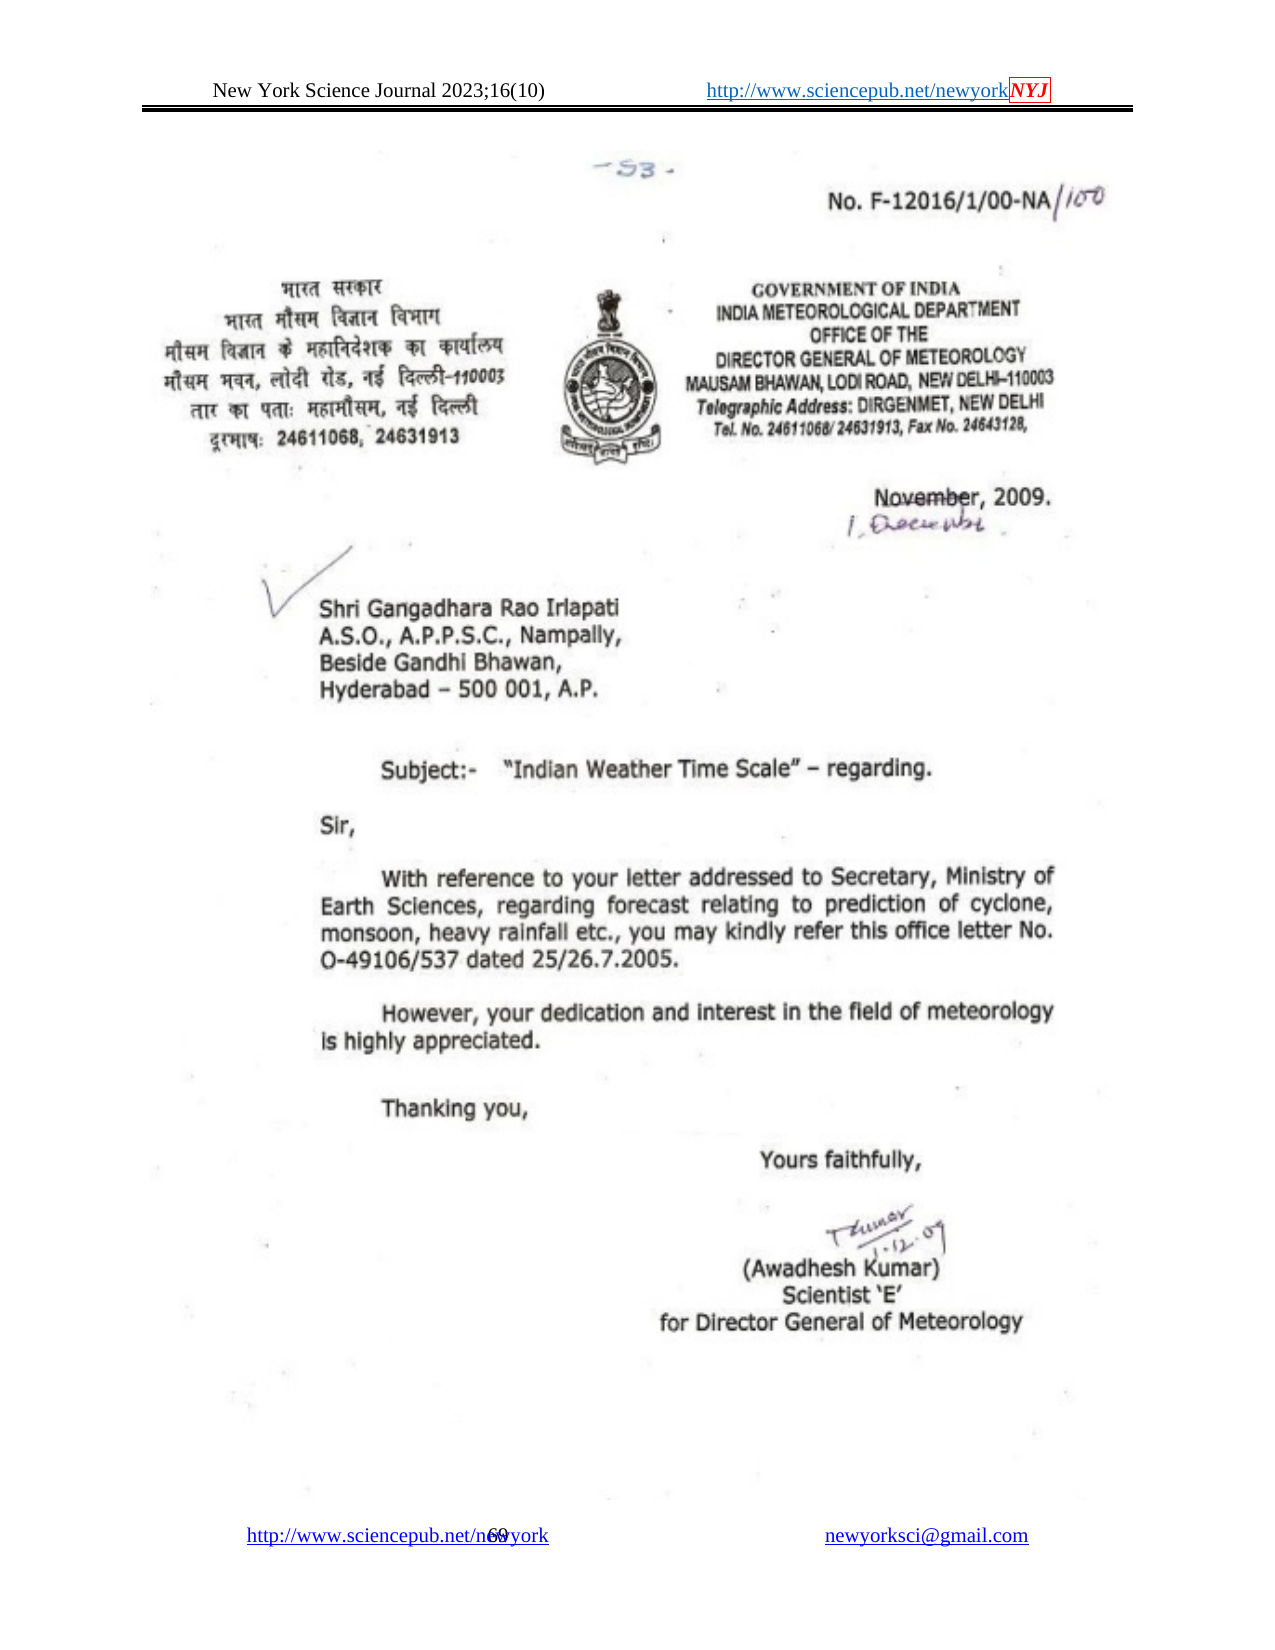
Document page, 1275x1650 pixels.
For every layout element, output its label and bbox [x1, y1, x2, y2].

picture [150, 150, 1113, 1500]
